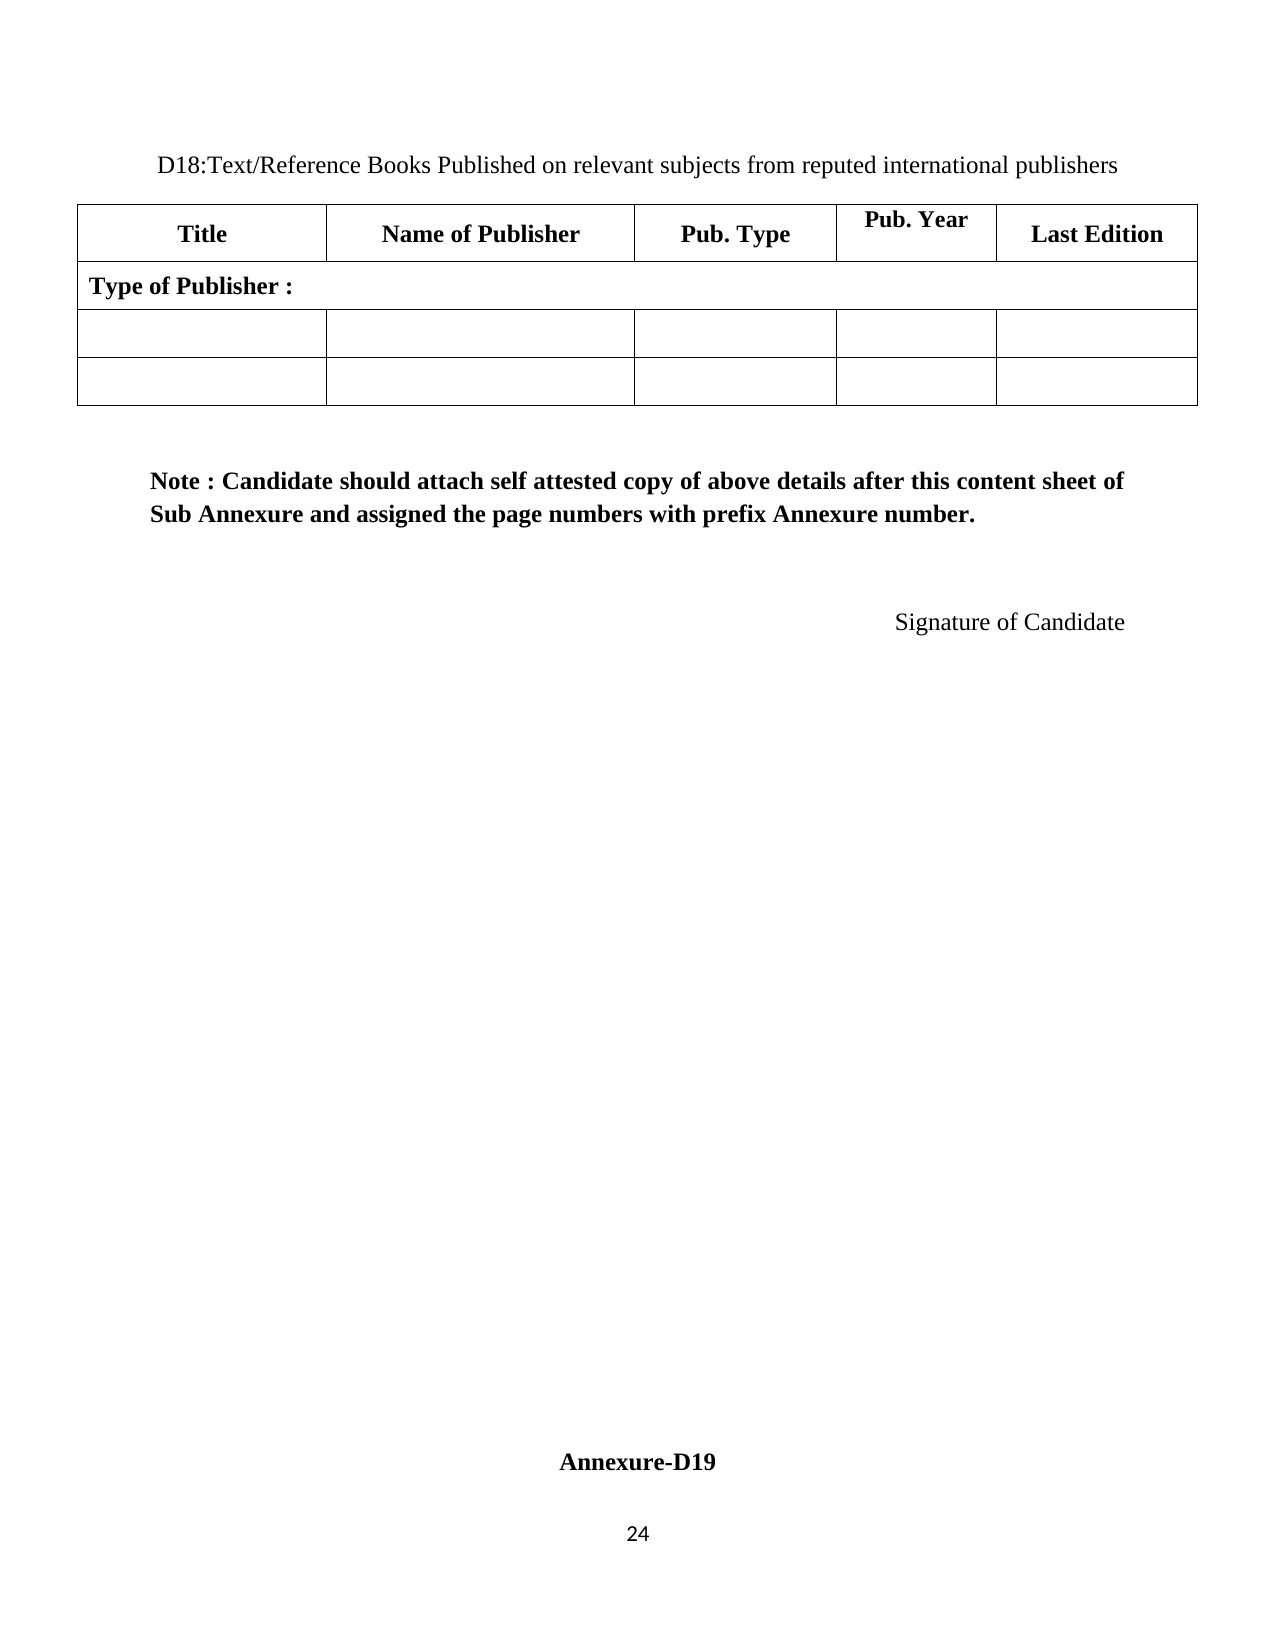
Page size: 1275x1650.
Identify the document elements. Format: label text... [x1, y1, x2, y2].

table_cell [997, 358, 1197, 405]
table_header Name of Publisher [327, 205, 634, 261]
table_cell [78, 358, 326, 405]
text Note : Candidate should attach self attested copy of above details after this content sheet of Sub Annexure and assigned the page numbers with prefix Annexure number. [150, 466, 1125, 528]
table_cell [997, 310, 1197, 357]
table_header Pub. Type [635, 205, 836, 261]
table_cell [327, 310, 634, 357]
table_header Pub. Year [837, 205, 996, 261]
table_cell [327, 358, 634, 405]
table_cell [837, 310, 996, 357]
text Signature of Candidate [150, 607, 1125, 635]
table_cell [635, 310, 836, 357]
text D18:Text/Reference Books Published on relevant subjects from reputed international publishers [150, 150, 1125, 179]
table_cell [635, 358, 836, 405]
table_cell Type of Publisher : [78, 262, 1197, 309]
table_cell [78, 310, 326, 357]
text Annexure-D19 [150, 1447, 1125, 1476]
table_header Last Edition [997, 205, 1197, 261]
table_cell [837, 358, 996, 405]
table_header Title [78, 205, 326, 261]
